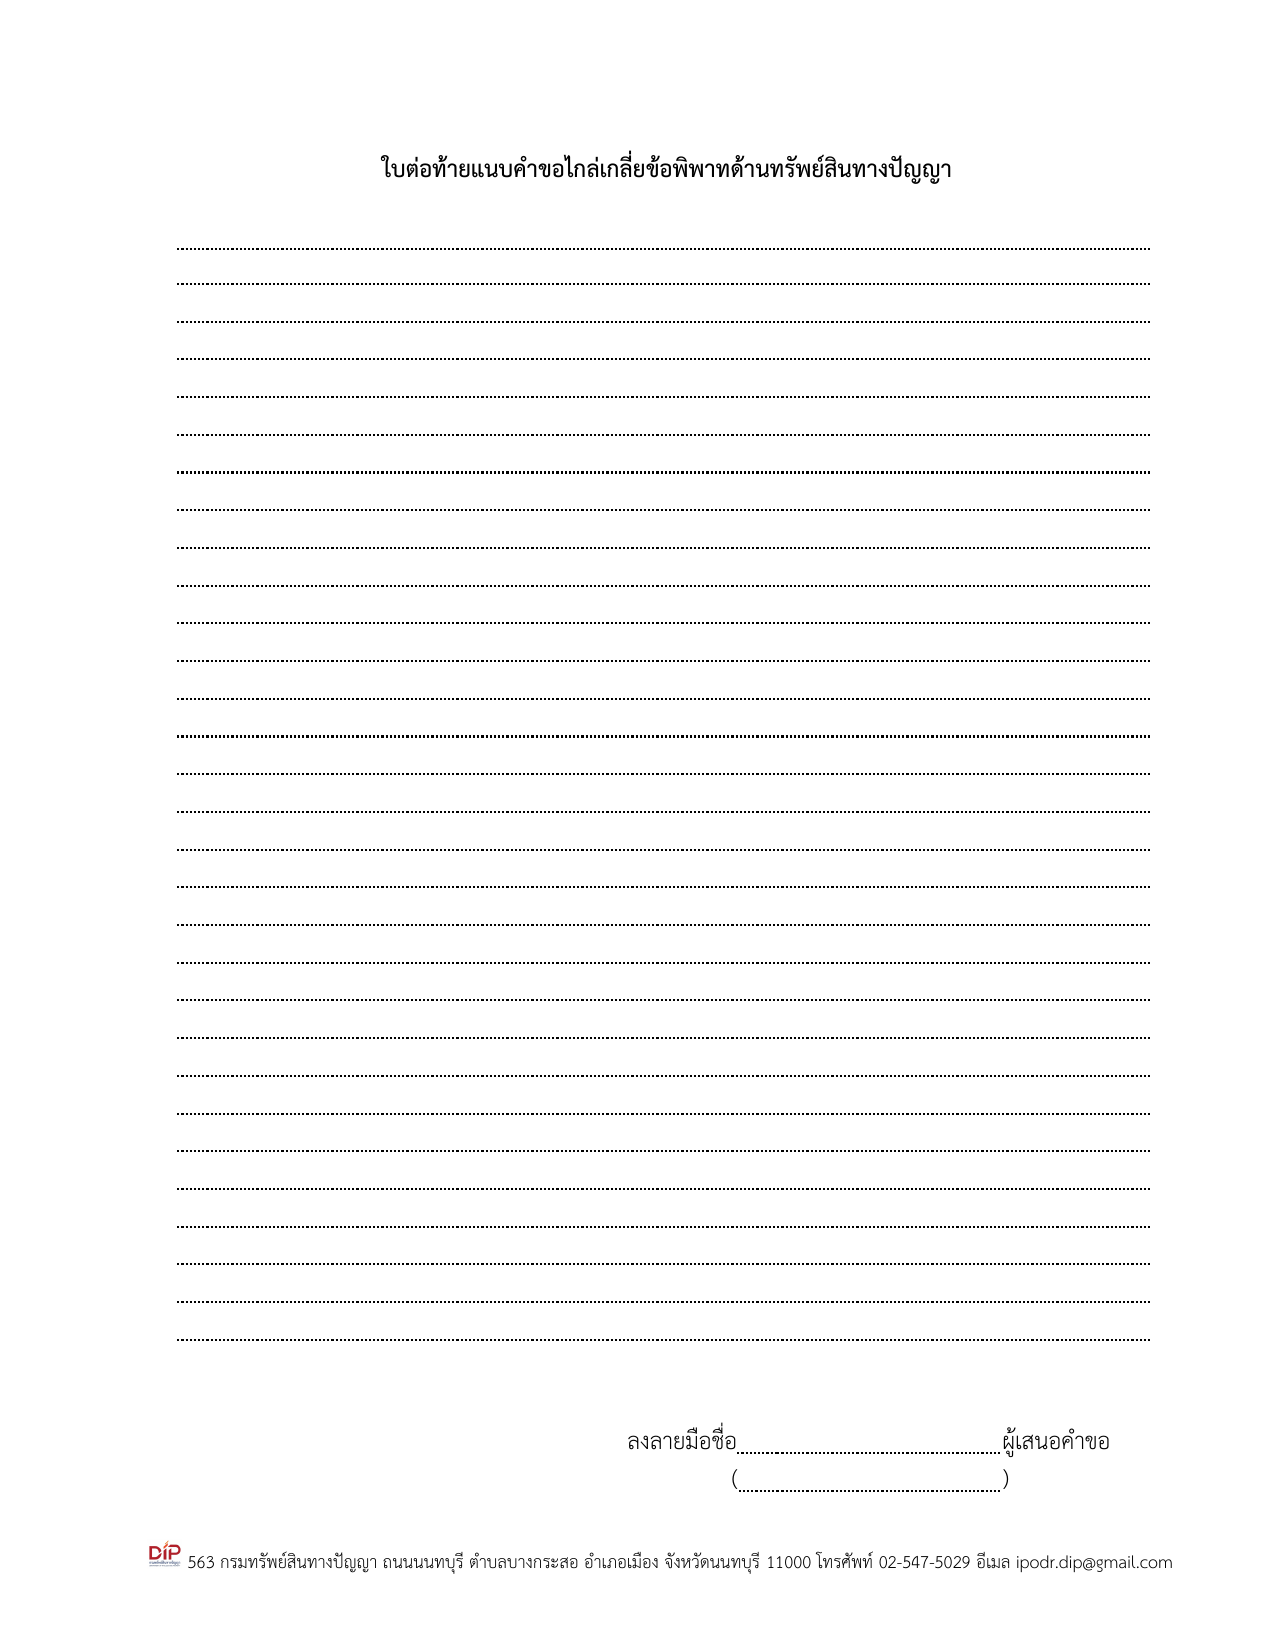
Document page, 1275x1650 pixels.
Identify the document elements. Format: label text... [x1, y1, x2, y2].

text ใบต่อท้ายแนบคำขอไกล่เกลี่ยข้อพิพาทด้านทรัพย์สินทางปัญญา [177, 148, 1157, 185]
picture [147, 1539, 182, 1569]
text ( ) [177, 1458, 1157, 1496]
text ลงลายมือชื่อ ผู้เสนอคำขอ [177, 1420, 1157, 1458]
